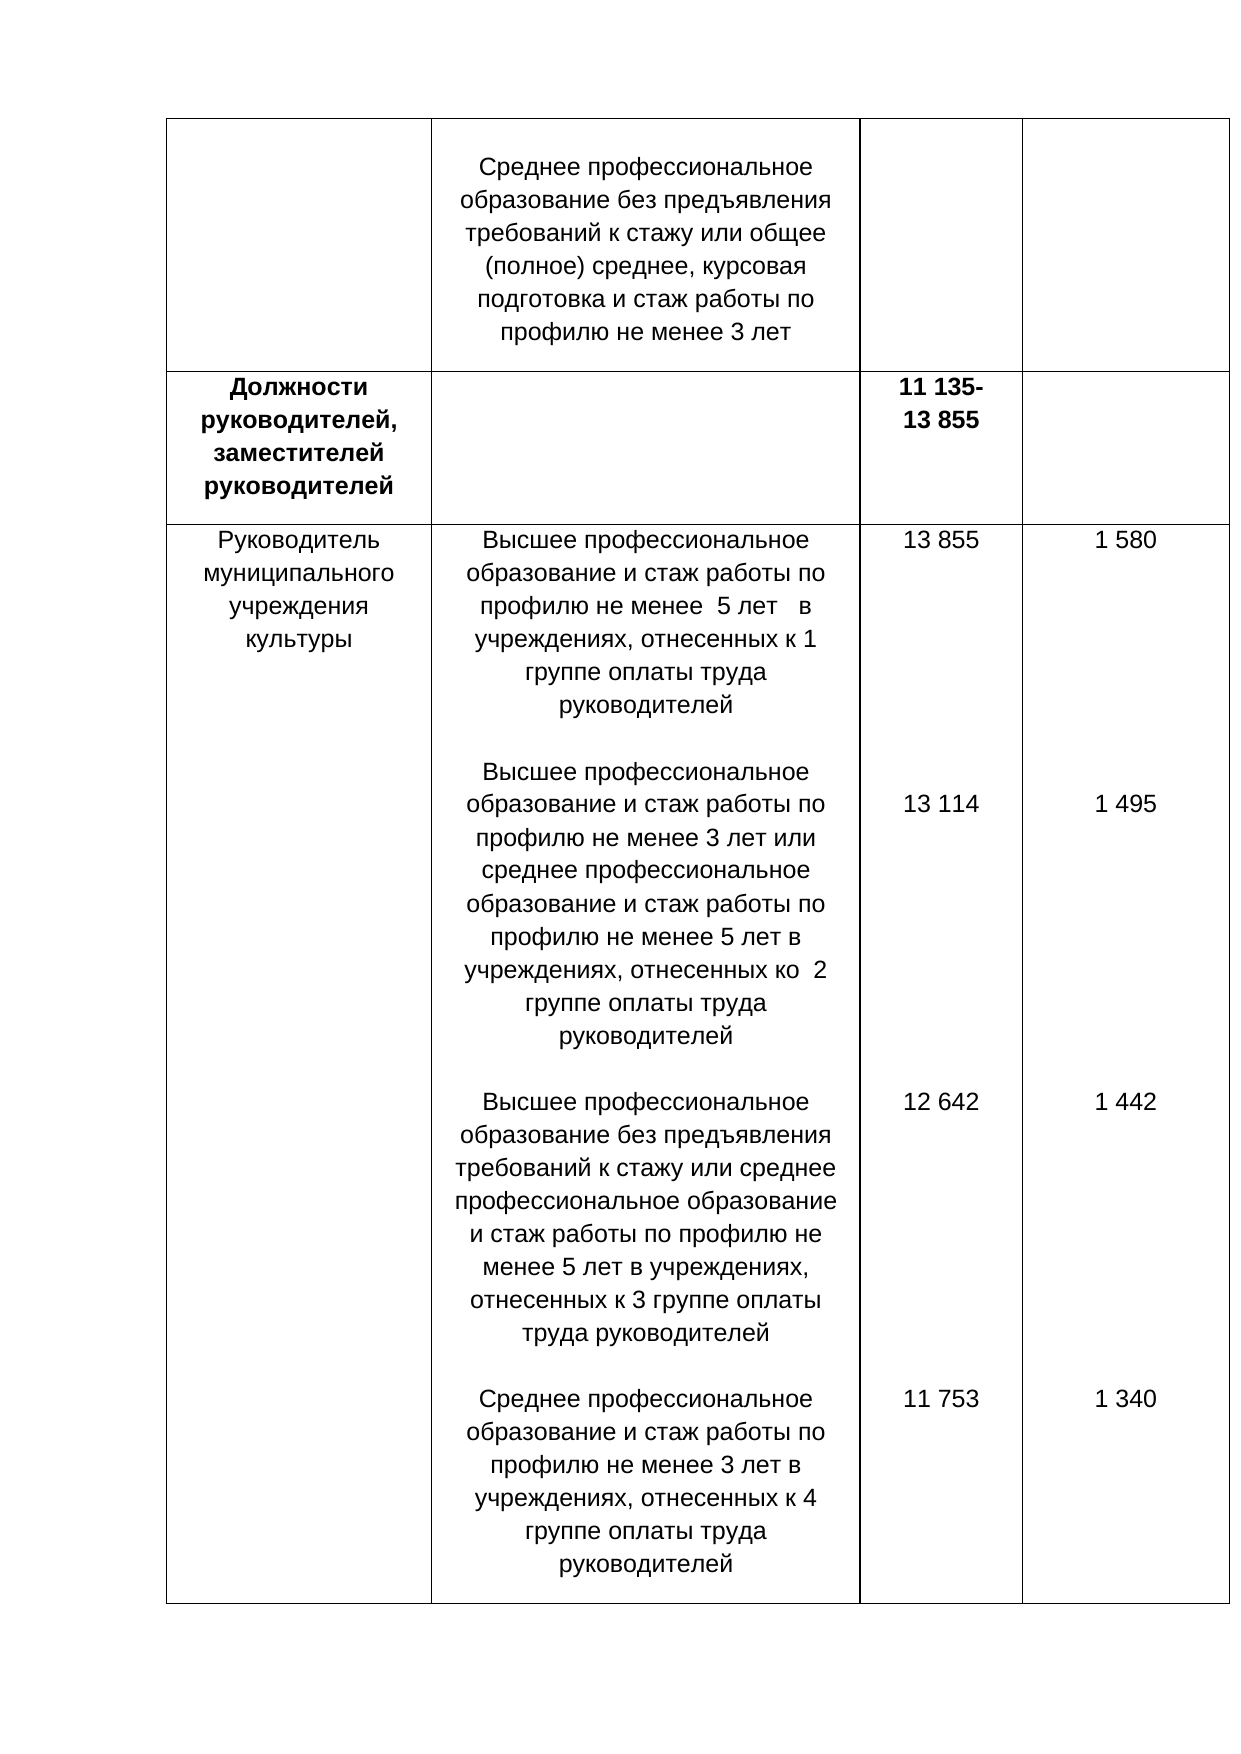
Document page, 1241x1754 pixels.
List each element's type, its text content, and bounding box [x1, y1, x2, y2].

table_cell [1023, 119, 1229, 371]
table_cell [432, 372, 859, 524]
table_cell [167, 525, 431, 1603]
table_cell 11 135- 13 855 [861, 372, 1022, 524]
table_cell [432, 525, 859, 1603]
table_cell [167, 119, 431, 371]
table_cell [1023, 372, 1229, 524]
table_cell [861, 525, 1022, 1603]
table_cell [861, 119, 1022, 371]
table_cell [432, 119, 859, 371]
table_cell Должности руководителей, заместителей руководителей [167, 372, 431, 524]
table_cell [1023, 525, 1229, 1603]
